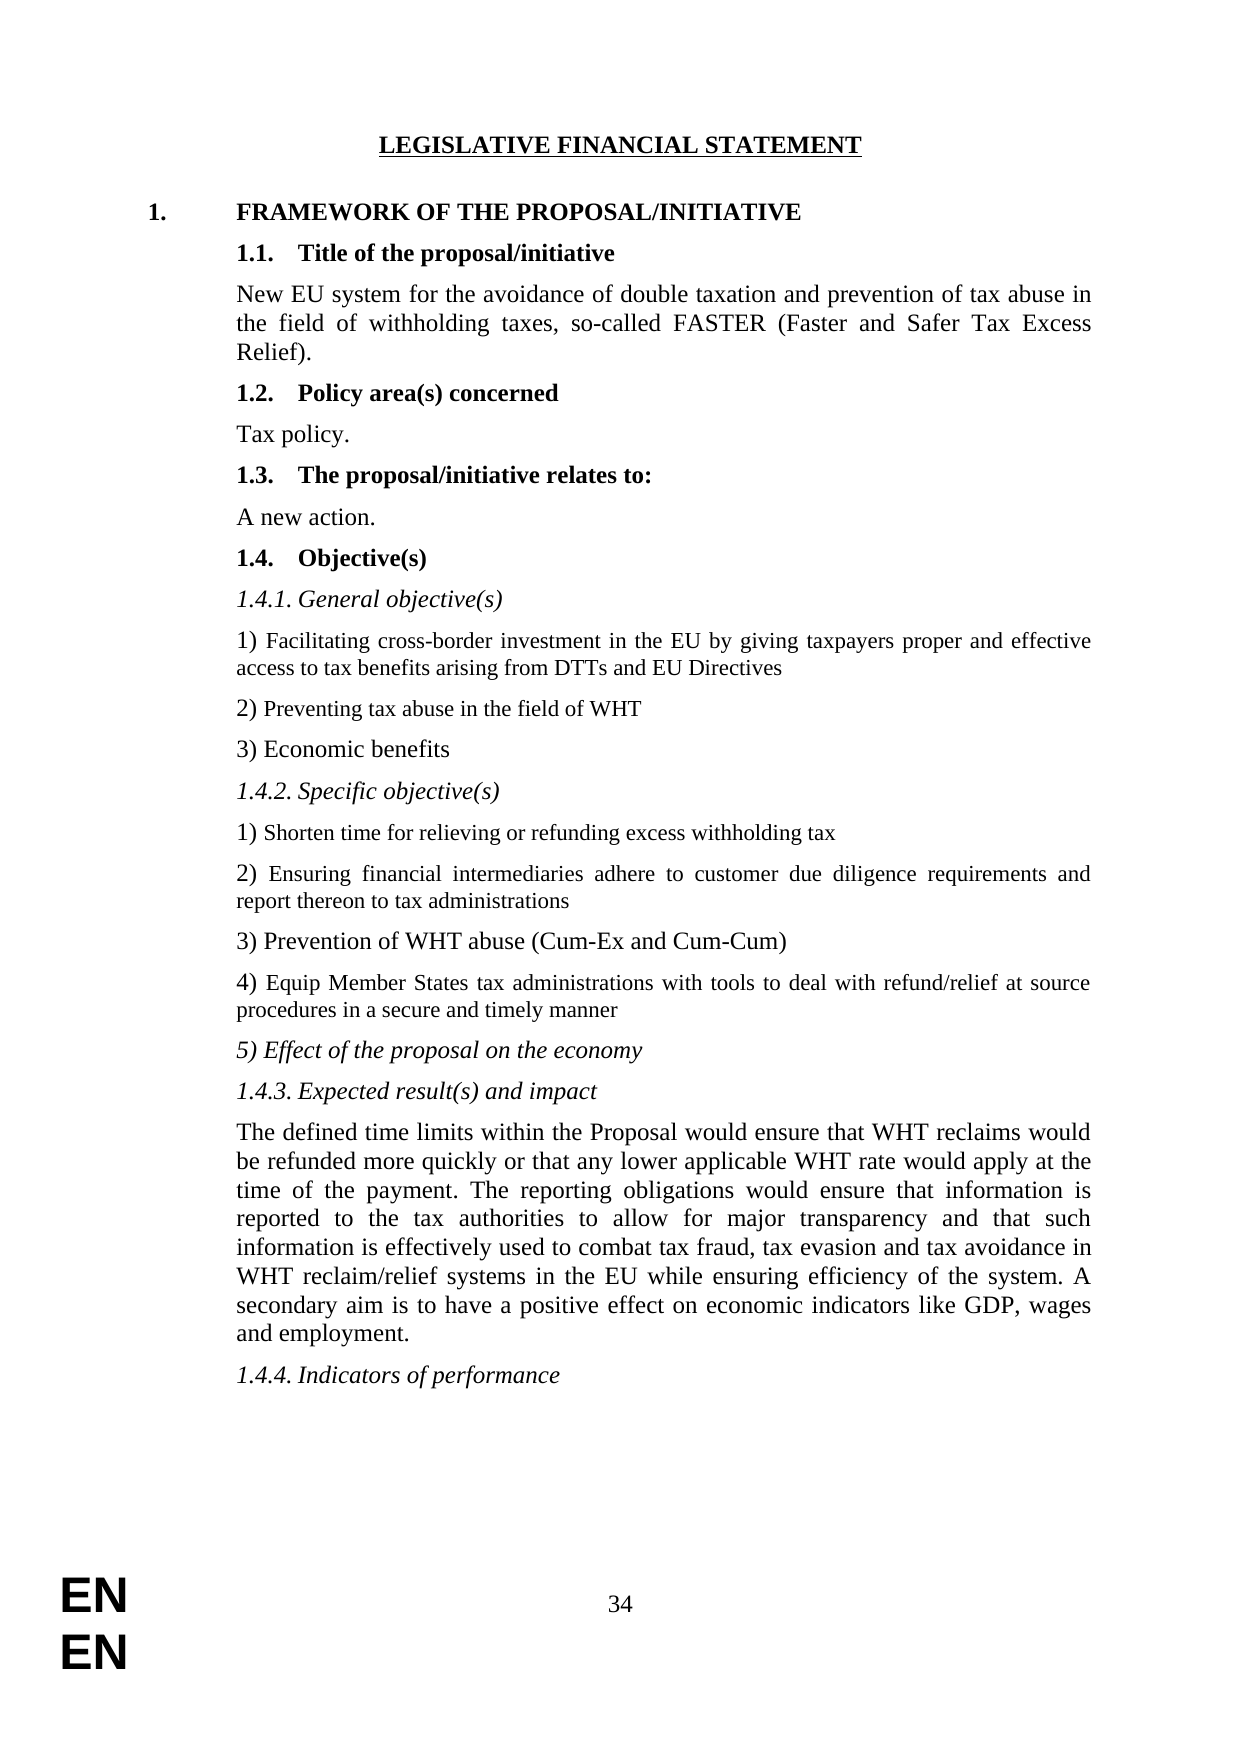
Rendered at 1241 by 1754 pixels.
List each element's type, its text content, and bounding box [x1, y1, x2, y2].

subtitle The defined time limits within the Proposal would ensure that WHT reclaims would be refunded more quickly or that any lower applicable WHT rate would apply at the time of the payment. The reporting obligations would ensure that information is reported to the tax authorities to allow for major transparency and that such information is effectively used to combat tax fraud, tax evasion and tax avoidance in WHT reclaim/relief systems in the EU while ensuring efficiency of the system. A secondary aim is to have a positive effect on economic indicators like GDP, wages and employment. [148, 1117, 1092, 1347]
subtitle 1) Facilitating cross-border investment in the EU by giving taxpayers proper and effective access to tax benefits arising from DTTs and EU Directives [148, 626, 1092, 681]
subtitle 3) Economic benefits [148, 734, 1092, 763]
subtitle 1.4.4. Indicators of performance [148, 1360, 1092, 1388]
subtitle 1.4.2. Specific objective(s) [148, 776, 1092, 804]
subtitle 5) Effect of the proposal on the economy [148, 1035, 1092, 1063]
subtitle 4) Equip Member States tax administrations with tools to deal with refund/relief at source procedures in a secure and timely manner [148, 967, 1092, 1022]
subtitle 1. FRAMEWORK OF THE PROPOSAL/INITIATIVE [148, 197, 1092, 226]
subtitle Tax policy. [148, 419, 1092, 448]
subtitle 1.1. Title of the proposal/initiative [148, 238, 1092, 267]
subtitle 3) Prevention of WHT abuse (Cum-Ex and Cum-Cum) [148, 926, 1092, 954]
subtitle 1.3. The proposal/initiative relates to: [148, 461, 1092, 489]
subtitle 1.4. Objective(s) [148, 543, 1092, 572]
subtitle 1.2. Policy area(s) concerned [148, 378, 1092, 407]
subtitle A new action. [148, 502, 1092, 531]
subtitle 1) Shorten time for relieving or refunding excess withholding tax [148, 817, 1092, 846]
subtitle 1.4.3. Expected result(s) and impact [148, 1076, 1092, 1105]
subtitle New EU system for the avoidance of double taxation and prevention of tax abuse in the field of withholding taxes, so-called FASTER (Faster and Safer Tax Excess Relief). [148, 279, 1092, 366]
text LEGISLATIVE FINANCIAL STATEMENT [148, 131, 1092, 159]
subtitle 1.4.1. General objective(s) [148, 584, 1092, 613]
subtitle 2) Preventing tax abuse in the field of WHT [148, 693, 1092, 722]
subtitle 2) Ensuring financial intermediaries adhere to customer due diligence requirements and report thereon to tax administrations [148, 858, 1092, 913]
